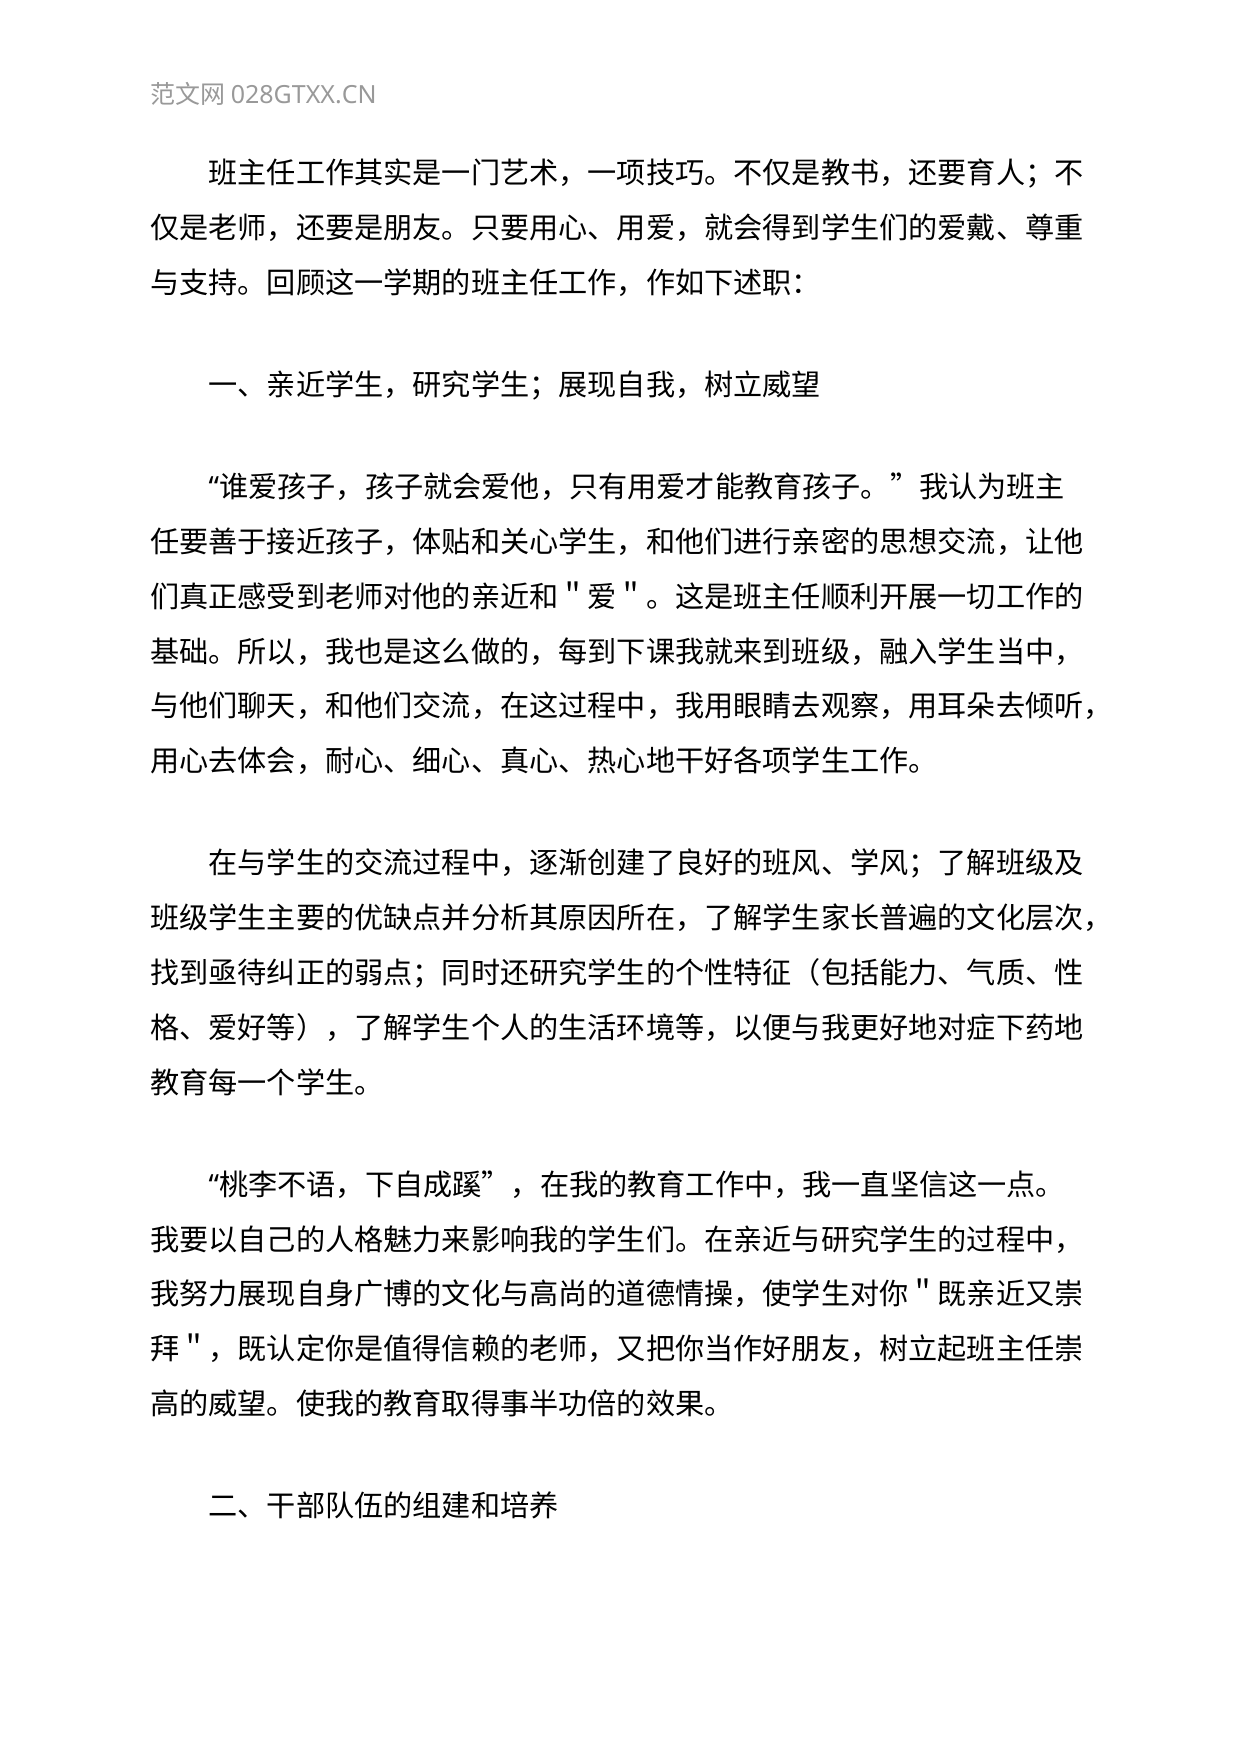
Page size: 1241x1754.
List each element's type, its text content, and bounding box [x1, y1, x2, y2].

text “桃李不语，下自成蹊”，在我的教育工作中，我一直坚信这一点。我要以自己的人格魅力来影响我的学生们。在亲近与研究学生的过程中，我努力展现自身广博的文化与高尚的道德情操，使学生对你＂既亲近又崇拜＂，既认定你是值得信赖的老师，又把你当作好朋友，树立起班主任崇高的威望。使我的教育取得事半功倍的效果。 [150, 1161, 1090, 1423]
text 在与学生的交流过程中，逐渐创建了良好的班风、学风；了解班级及班级学生主要的优缺点并分析其原因所在，了解学生家长普遍的文化层次，找到亟待纠正的弱点；同时还研究学生的个性特征（包括能力、气质、性格、爱好等），了解学生个人的生活环境等，以便与我更好地对症下药地教育每一个学生。 [150, 840, 1090, 1102]
text 一、亲近学生，研究学生；展现自我，树立威望 [150, 362, 1090, 404]
text 二、干部队伍的组建和培养 [150, 1482, 1090, 1525]
text “谁爱孩子，孩子就会爱他，只有用爱才能教育孩子。”我认为班主任要善于接近孩子，体贴和关心学生，和他们进行亲密的思想交流，让他们真正感受到老师对他的亲近和＂爱＂。这是班主任顺利开展一切工作的基础。所以，我也是这么做的，每到下课我就来到班级，融入学生当中，与他们聊天，和他们交流，在这过程中，我用眼睛去观察，用耳朵去倾听，用心去体会，耐心、细心、真心、热心地干好各项学生工作。 [150, 463, 1090, 780]
text 班主任工作其实是一门艺术，一项技巧。不仅是教书，还要育人；不仅是老师，还要是朋友。只要用心、用爱，就会得到学生们的爱戴、尊重与支持。回顾这一学期的班主任工作，作如下述职： [150, 150, 1090, 302]
